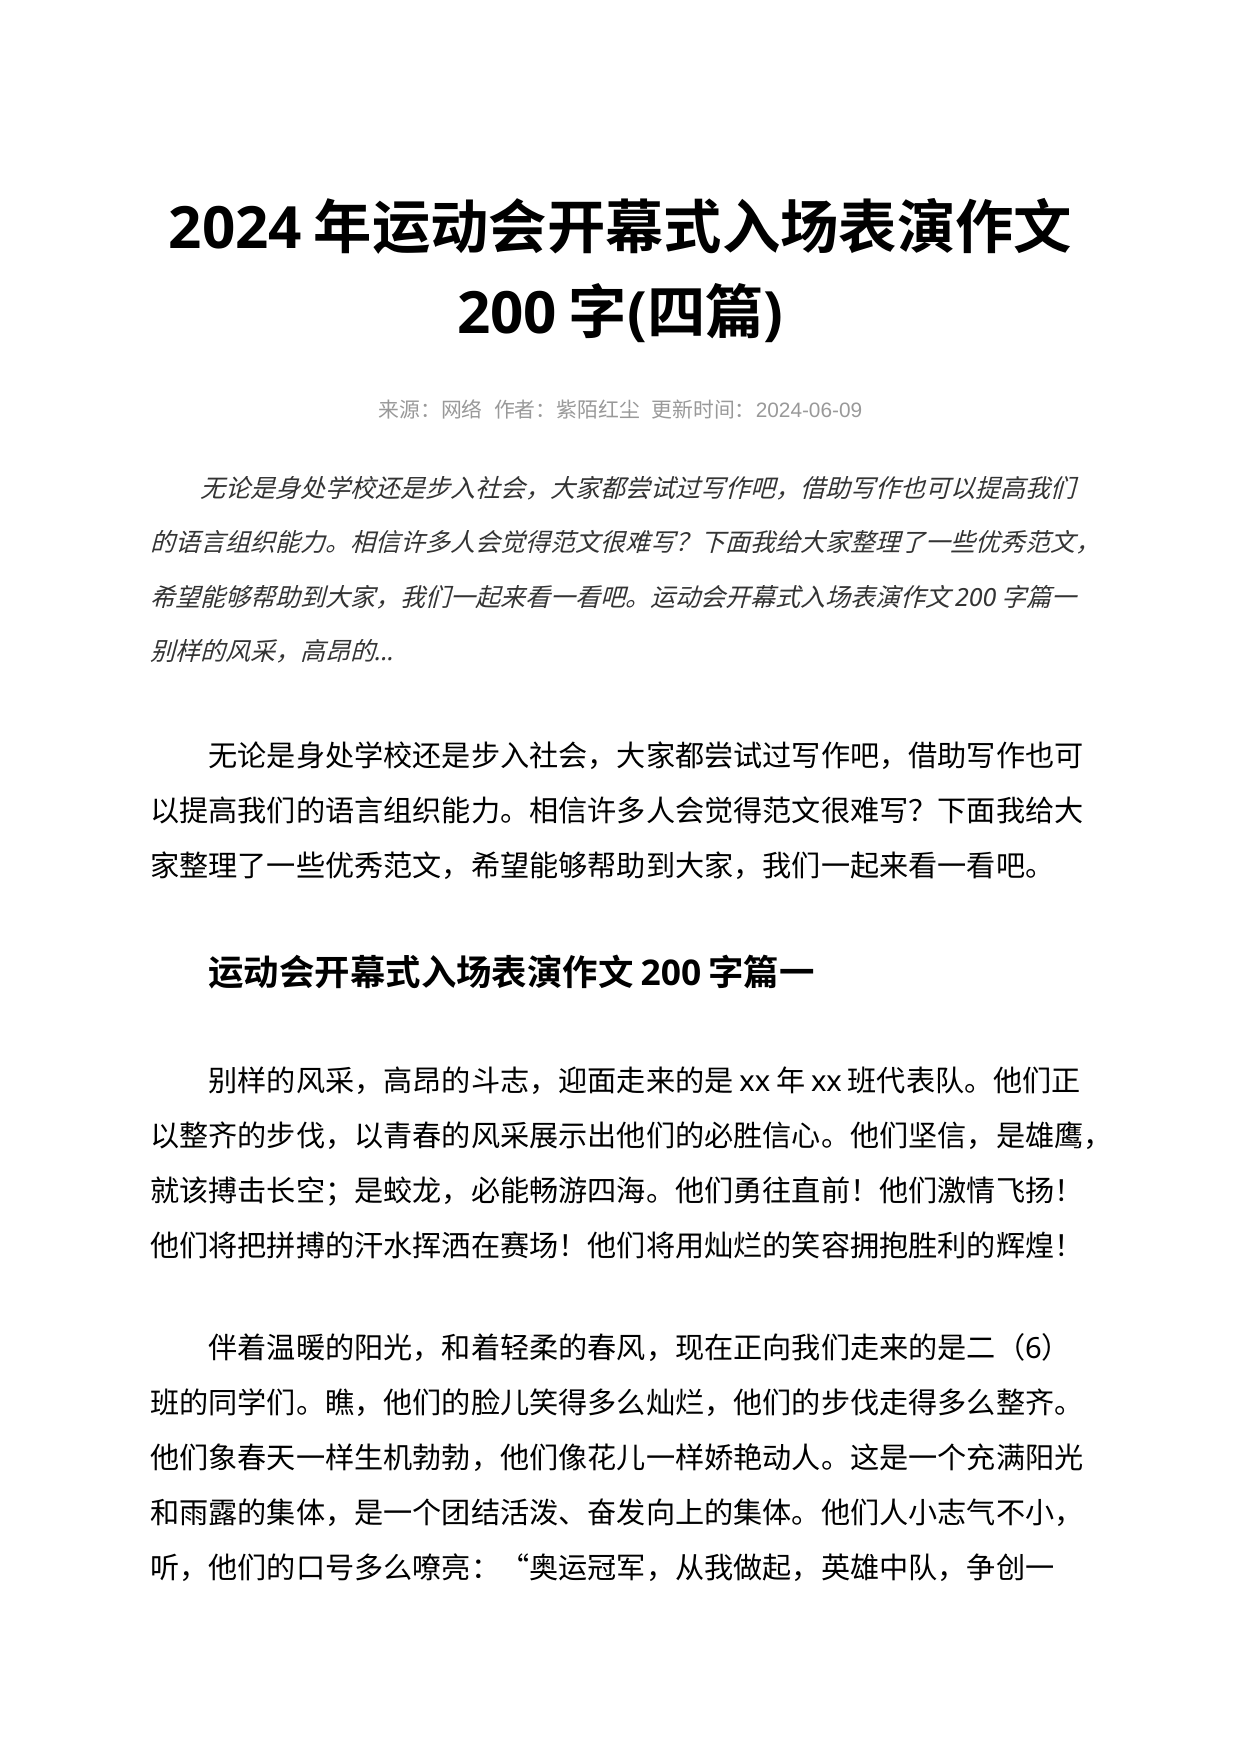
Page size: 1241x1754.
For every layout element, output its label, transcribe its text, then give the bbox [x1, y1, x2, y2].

subtitle 2024年运动会开幕式入场表演作文200字(四篇) [150, 181, 1090, 351]
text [150, 1324, 1090, 1587]
text 别样的风采，高昂的斗志，迎面走来的是xx年xx班代表队。他们正以整齐的步伐，以青春的风采展示出他们的必胜信心。他们坚信，是雄鹰，就该搏击长空；是蛟龙，必能畅游四海。他们勇往直前！他们激情飞扬！他们将把拼搏的汗水挥洒在赛场！他们将用灿烂的笑容拥抱胜利的辉煌！ [150, 1058, 1090, 1265]
text 运动会开幕式入场表演作文200字篇一 [150, 944, 1090, 996]
text 来源：网络 作者：紫陌红尘 更新时间：2024-06-09 [150, 398, 1090, 422]
text 无论是身处学校还是步入社会，大家都尝试过写作吧，借助写作也可以提高我们的语言组织能力。相信许多人会觉得范文很难写？下面我给大家整理了一些优秀范文，希望能够帮助到大家，我们一起来看一看吧。 [150, 733, 1090, 885]
text 无论是身处学校还是步入社会，大家都尝试过写作吧，借助写作也可以提高我们的语言组织能力。相信许多人会觉得范文很难写？下面我给大家整理了一些优秀范文，希望能够帮助到大家，我们一起来看一看吧。运动会开幕式入场表演作文200字篇一别样的风采，高昂的... [150, 468, 1090, 668]
